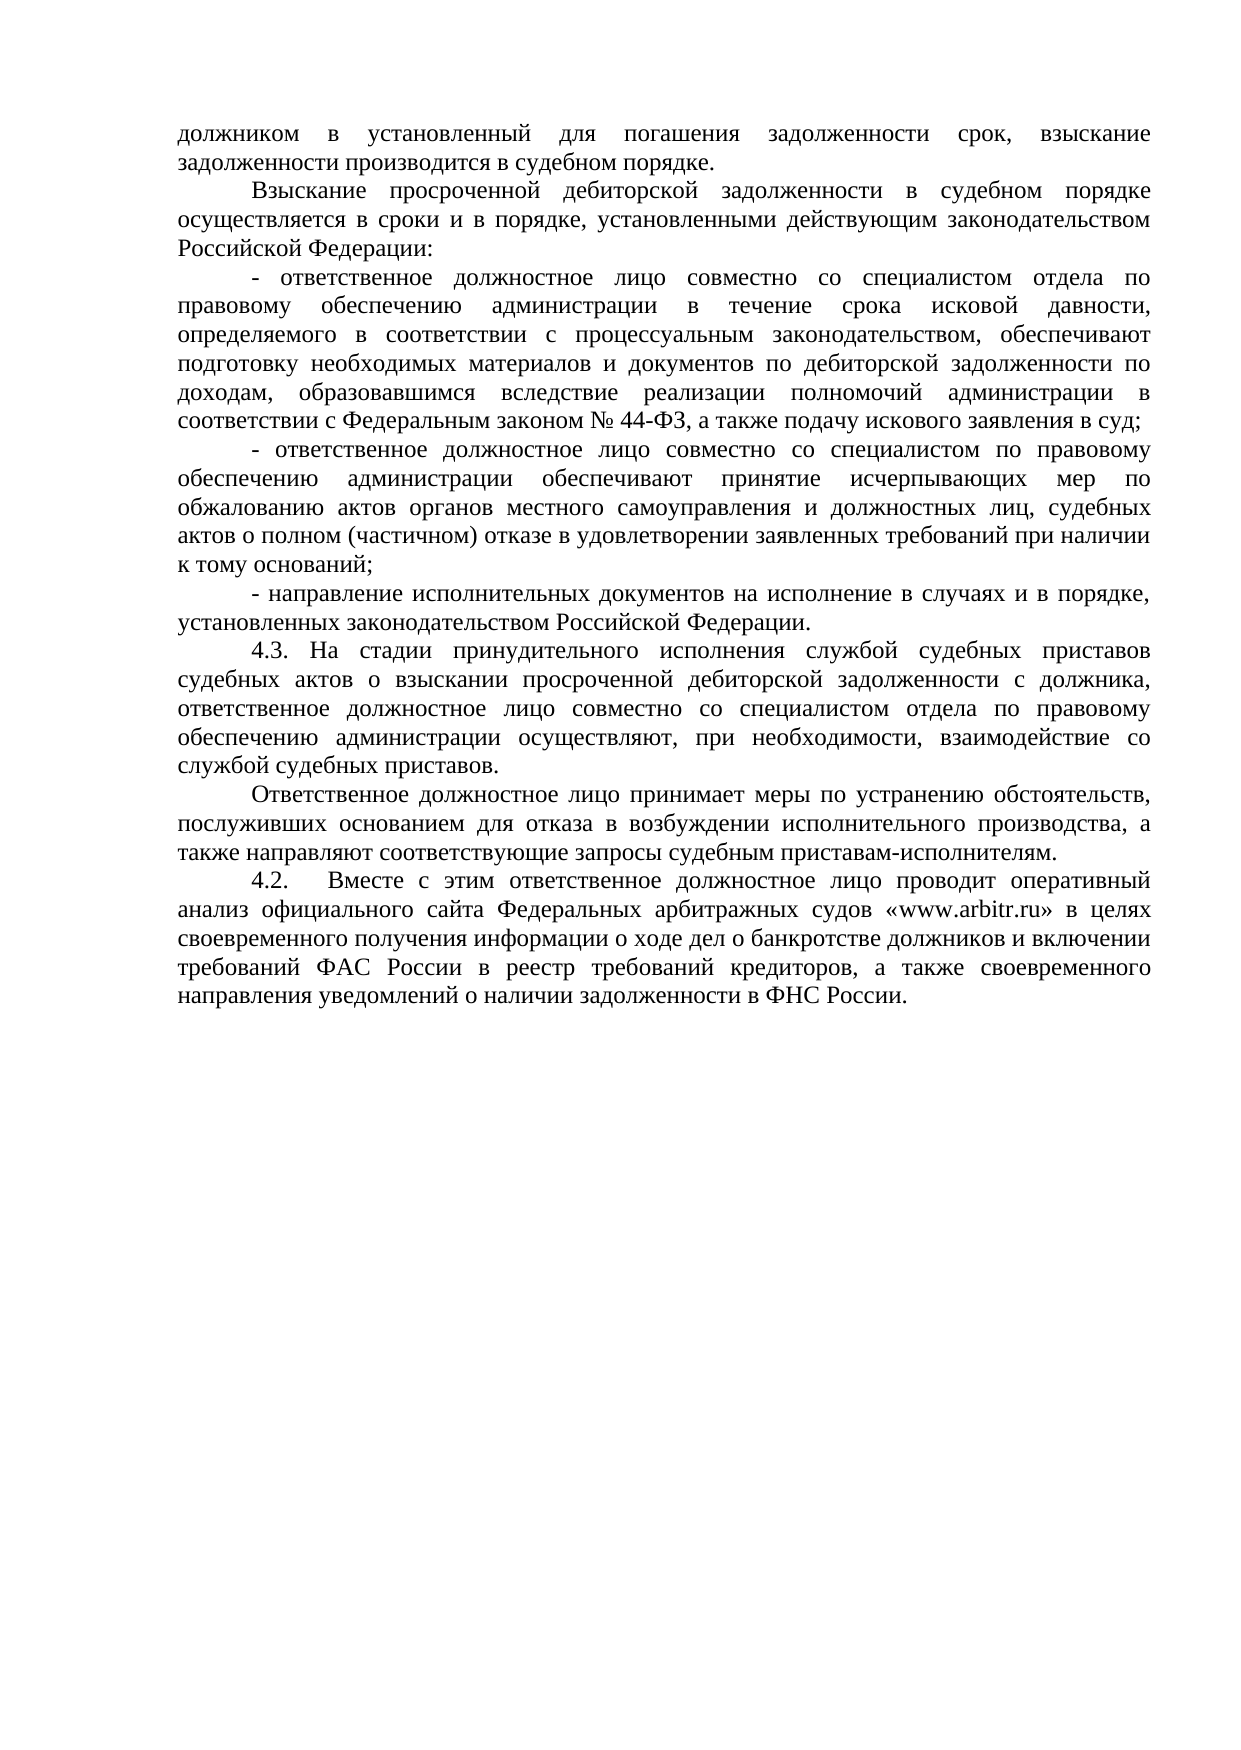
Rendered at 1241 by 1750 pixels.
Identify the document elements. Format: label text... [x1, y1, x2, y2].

text Ответственное должностное лицо принимает меры по устранению обстоятельств, послуживших основанием для отказа в возбуждении исполнительного производства, а также направляют соответствующие запросы судебным приставам-исполнителям. [177, 779, 1152, 866]
list - направление исполнительных документов на исполнение в случаях и в порядке, установленных законодательством Российской Федерации. [177, 578, 1152, 636]
list - ответственное должностное лицо совместно со специалистом по правовому обеспечению администрации обеспечивают принятие исчерпывающих мер по обжалованию актов органов местного самоуправления и должностных лиц, судебных актов о полном (частичном) отказе в удовлетворении заявленных требований при наличии к тому оснований; [177, 434, 1152, 578]
list - ответственное должностное лицо совместно со специалистом отдела по правовому обеспечению администрации в течение срока исковой давности, определяемого в соответствии с процессуальным законодательством, обеспечивают подготовку необходимых материалов и документов по дебиторской задолженности по доходам, образовавшимся вследствие реализации полномочий администрации в соответствии с Федеральным законом № 44-ФЗ, а также подачу искового заявления в суд; [177, 262, 1152, 434]
text 4.3. На стадии принудительного исполнения службой судебных приставов судебных актов о взыскании просроченной дебиторской задолженности с должника, ответственное должностное лицо совместно со специалистом отдела по правовому обеспечению администрации осуществляют, при необходимости, взаимодействие со службой судебных приставов. [177, 636, 1152, 779]
list Вместе с этим ответственное должностное лицо проводит оперативный анализ официального сайта Федеральных арбитражных судов «www.arbitr.ru» в целях своевременного получения информации о ходе дел о банкротстве должников и включении требований ФАС России в реестр требований кредиторов, а также своевременного направления уведомлений о наличии задолженности в ФНС России. [177, 866, 1152, 1009]
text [177, 118, 1152, 176]
list Взыскание просроченной дебиторской задолженности в судебном порядке осуществляется в сроки и в порядке, установленными действующим законодательством Российской Федерации: [177, 176, 1152, 262]
